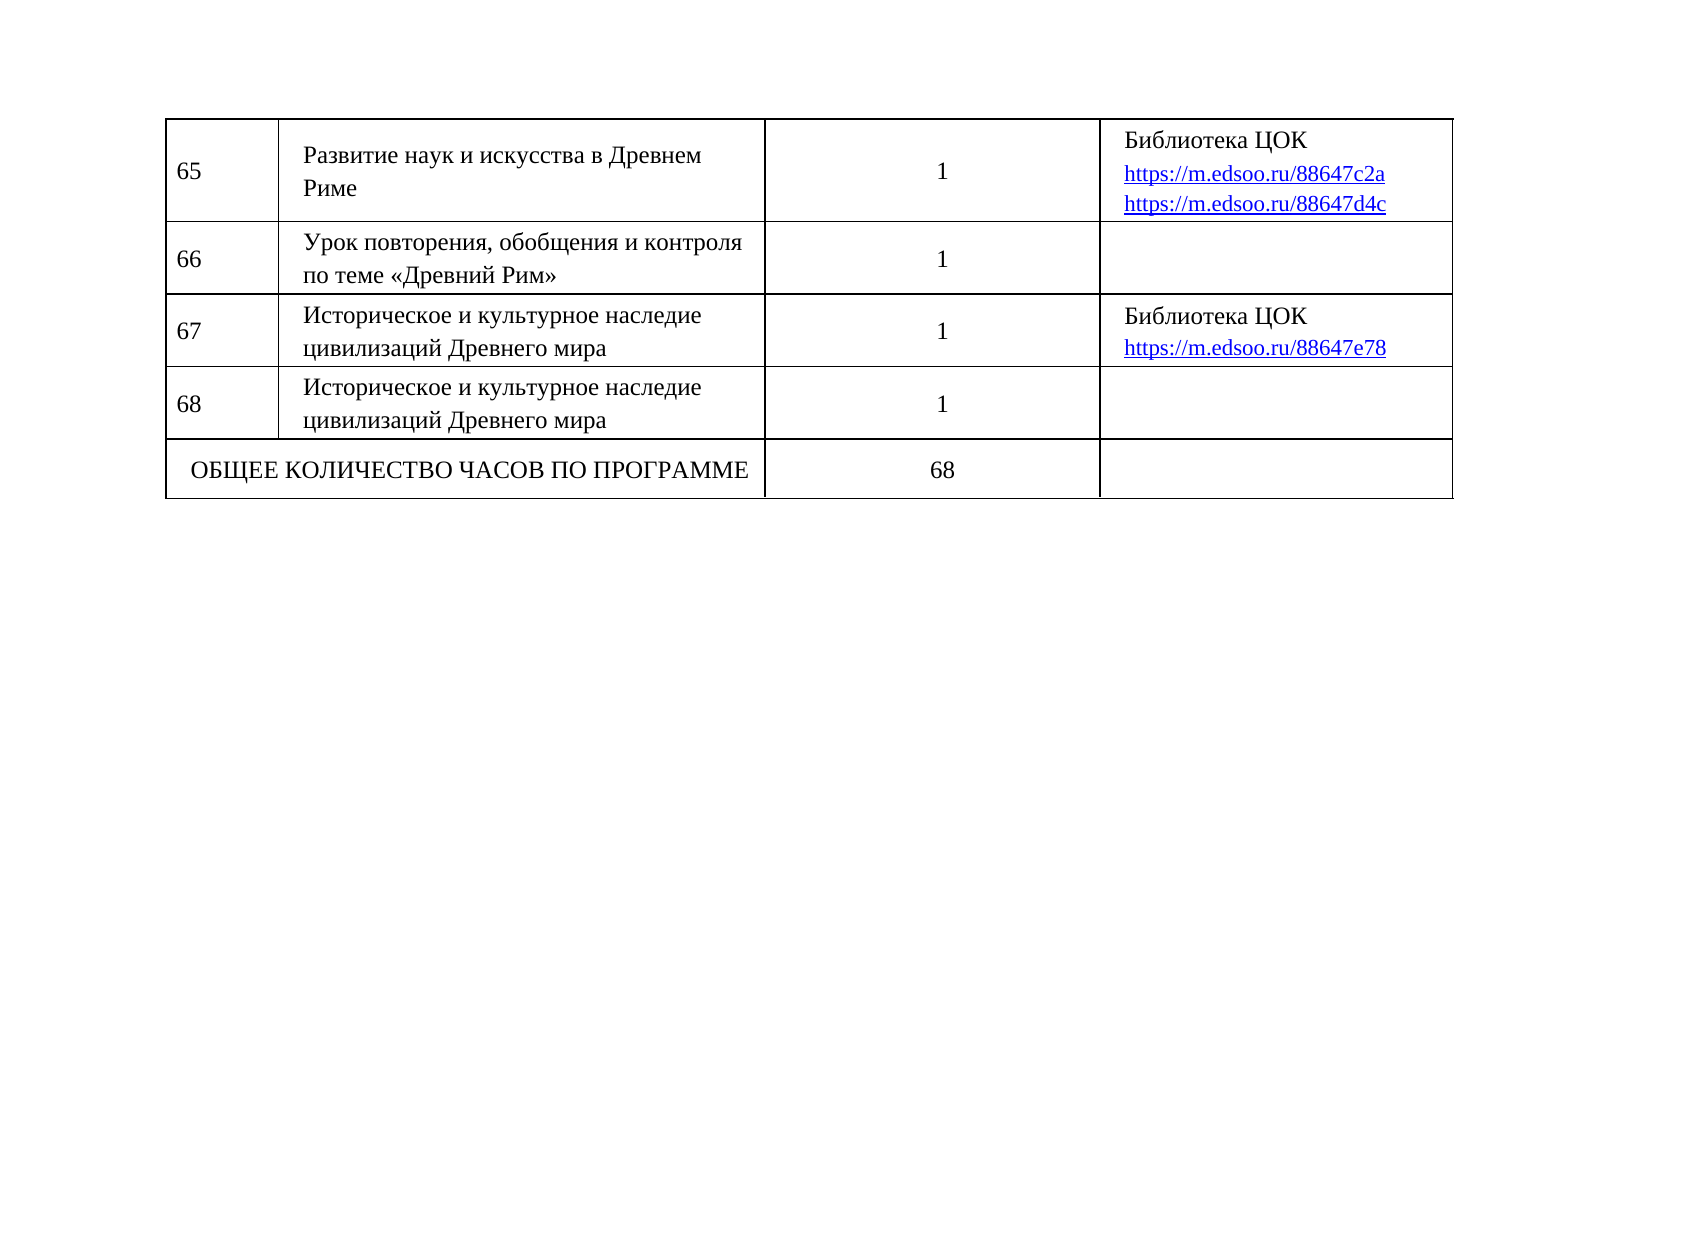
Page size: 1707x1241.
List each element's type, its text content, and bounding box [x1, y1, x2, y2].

table_cell 66 [167, 222, 278, 293]
table_cell Библиотека ЦОК https://m.edsoo.ru/88647e78 [1101, 295, 1452, 366]
table_cell 1 [766, 367, 1099, 438]
table_cell 1 [766, 120, 1099, 221]
table_cell Историческое и культурное наследие цивилизаций Древнего мира [279, 295, 764, 366]
table_cell 1 [766, 222, 1099, 293]
table_cell [1101, 367, 1452, 438]
table_cell 1 [766, 295, 1099, 366]
table_cell 68 [167, 367, 278, 438]
table_cell Историческое и культурное наследие цивилизаций Древнего мира [279, 367, 764, 438]
table_cell Библиотека ЦОК https://m.edsoo.ru/88647c2a https://m.edsoo.ru/88647d4c [1101, 120, 1452, 221]
table_cell ОБЩЕЕ КОЛИЧЕСТВО ЧАСОВ ПО ПРОГРАММЕ [167, 440, 764, 497]
table_cell 68 [766, 440, 1099, 497]
table_cell 65 [167, 120, 278, 221]
table_cell [1101, 222, 1452, 293]
table_cell Урок повторения, обобщения и контроля по теме «Древний Рим» [279, 222, 764, 293]
table_cell 67 [167, 295, 278, 366]
table_cell Развитие наук и искусства в Древнем Риме [279, 120, 764, 221]
table_cell [1101, 440, 1452, 497]
